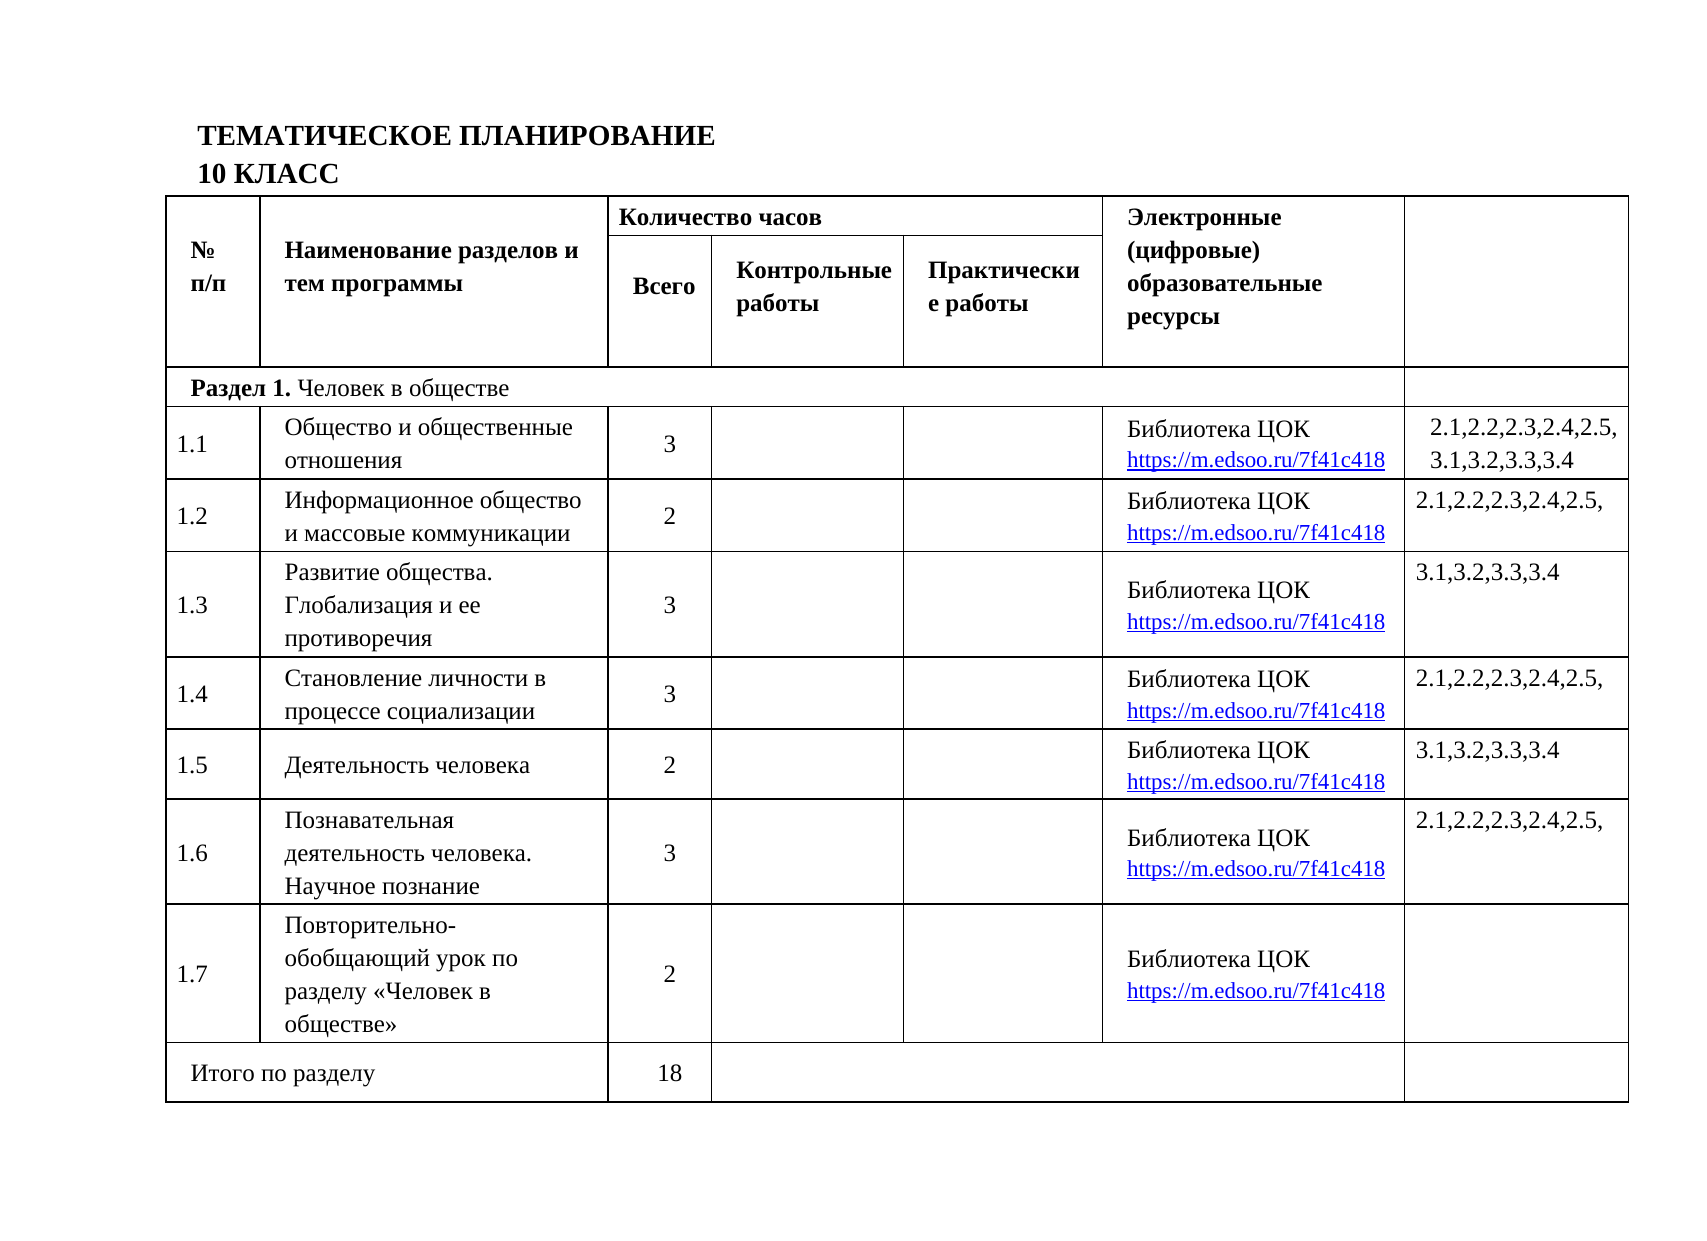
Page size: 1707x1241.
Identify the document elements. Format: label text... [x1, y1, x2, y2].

table_cell Контрольные работы [712, 236, 903, 366]
table_cell [1405, 905, 1628, 1042]
table_header [1405, 197, 1628, 366]
table_header Количество часов [609, 197, 1102, 234]
table_cell 3.1,3.2,3.3,3.4 [1405, 552, 1628, 656]
table_cell 3.1,3.2,3.3,3.4 [1405, 730, 1628, 798]
table_cell [1405, 1043, 1628, 1101]
table_cell 2.1,2.2,2.3,2.4,2.5, [1405, 658, 1628, 728]
table_cell [712, 730, 903, 798]
table_cell Библиотека ЦОК https://m.edsoo.ru/7f41c418 [1103, 407, 1404, 478]
table_cell 2 [609, 480, 711, 551]
table_cell [712, 800, 903, 903]
table_header № п/п [167, 197, 259, 366]
table_cell 3 [609, 552, 711, 656]
table_cell [712, 407, 903, 478]
table_header Наименование разделов и тем программы [261, 197, 607, 366]
table_cell Библиотека ЦОК https://m.edsoo.ru/7f41c418 [1103, 658, 1404, 728]
table_cell [904, 730, 1102, 798]
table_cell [1103, 800, 1404, 903]
table_cell 2.1,2.2,2.3,2.4,2.5, 3.1,3.2,3.3,3.4 [1405, 407, 1628, 478]
table_cell 3 [609, 407, 711, 478]
table_cell 1.7 [167, 905, 259, 1042]
table_cell 2.1,2.2,2.3,2.4,2.5, [1405, 800, 1628, 903]
text ТЕМАТИЧЕСКОЕ ПЛАНИРОВАНИЕ [190, 118, 1618, 152]
table_cell 1.6 [167, 800, 259, 903]
table_cell [904, 800, 1102, 903]
table_cell [904, 480, 1102, 551]
table_cell [904, 552, 1102, 656]
table_cell [904, 407, 1102, 478]
table_cell Раздел 1. Человек в обществе [167, 368, 1404, 406]
table_cell 1.3 [167, 552, 259, 656]
table_cell [712, 552, 903, 656]
table_cell 2 [609, 730, 711, 798]
table_cell 3 [609, 658, 711, 728]
table_cell Познавательная деятельность человека. Научное познание [261, 800, 607, 903]
table_cell 3 [609, 800, 711, 903]
table_cell Библиотека ЦОК https://m.edsoo.ru/7f41c418 [1103, 552, 1404, 656]
table_cell Библиотека ЦОК https://m.edsoo.ru/7f41c418 [1103, 730, 1404, 798]
table_cell 1.4 [167, 658, 259, 728]
table_cell Информационное общество и массовые коммуникации [261, 480, 607, 551]
table_cell Практические работы [904, 236, 1102, 366]
table_cell [712, 480, 903, 551]
table_cell Всего [609, 236, 711, 366]
table_cell Общество и общественные отношения [261, 407, 607, 478]
table_cell 2.1,2.2,2.3,2.4,2.5, [1405, 480, 1628, 551]
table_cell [1103, 905, 1404, 1042]
table_cell 1.2 [167, 480, 259, 551]
text 10 КЛАСС [190, 157, 1618, 190]
table_cell 18 [609, 1043, 711, 1101]
table_cell Развитие общества. Глобализация и ее противоречия [261, 552, 607, 656]
table_cell [904, 905, 1102, 1042]
table_cell [904, 658, 1102, 728]
table_cell [712, 1043, 1404, 1101]
table_cell Итого по разделу [167, 1043, 607, 1101]
table_cell [712, 905, 903, 1042]
table_cell Повторительно-обобщающий урок по разделу «Человек в обществе» [261, 905, 607, 1042]
table_cell Библиотека ЦОК https://m.edsoo.ru/7f41c418 [1103, 480, 1404, 551]
table_cell [1405, 368, 1628, 406]
table_cell Деятельность человека [261, 730, 607, 798]
table_header Электронные (цифровые) образовательные ресурсы [1103, 197, 1404, 366]
table_cell 2 [609, 905, 711, 1042]
table_cell [712, 658, 903, 728]
table_cell 1.5 [167, 730, 259, 798]
table_cell Становление личности в процессе социализации [261, 658, 607, 728]
table_cell 1.1 [167, 407, 259, 478]
